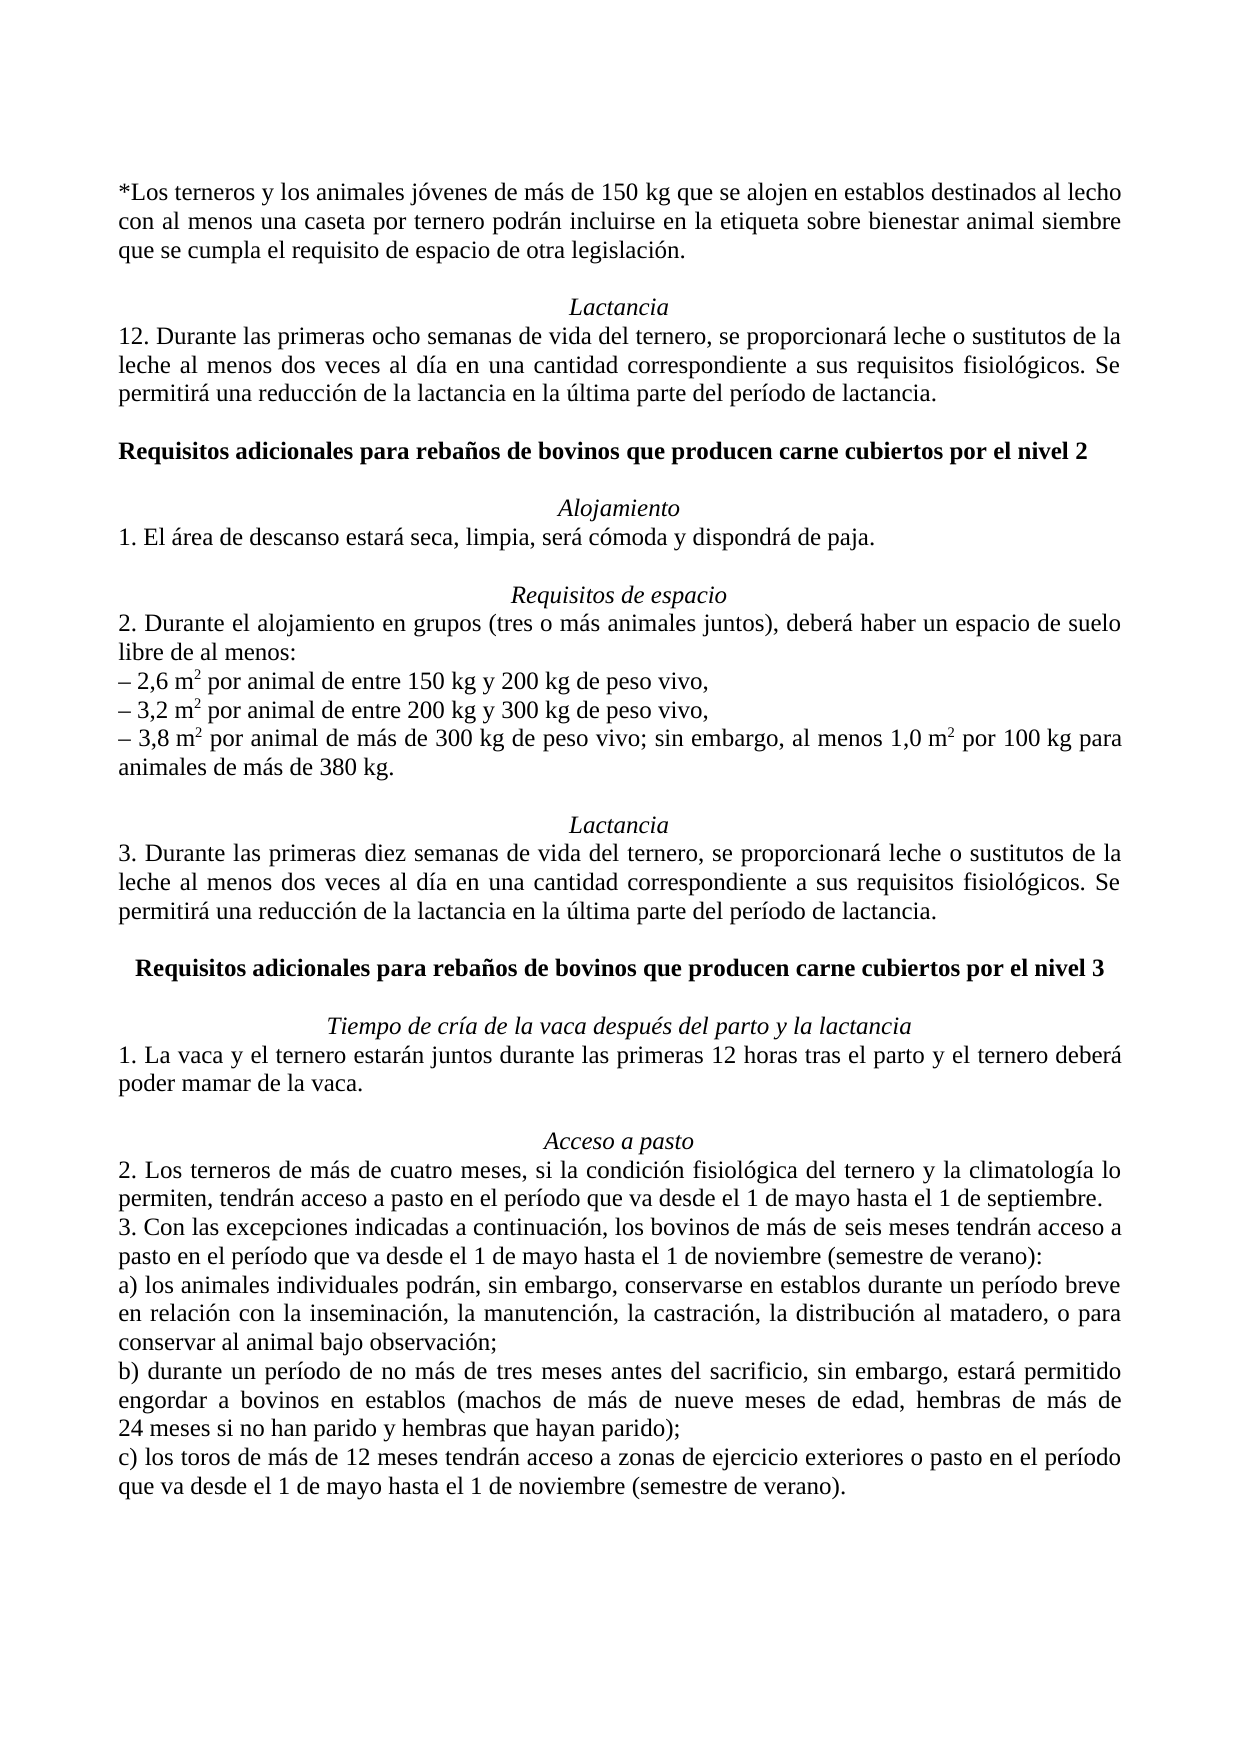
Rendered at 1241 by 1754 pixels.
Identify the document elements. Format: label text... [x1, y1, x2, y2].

text a) los animales individuales podrán, sin embargo, conservarse en establos durante un período breve en relación con la inseminación, la manutención, la castración, la distribución al matadero, o para conservar al animal bajo observación; [118, 1270, 1122, 1356]
text Requisitos de espacio [118, 580, 1122, 608]
text 2. Los terneros de más de cuatro meses, si la condición fisiológica del ternero y la climatología lo permiten, tendrán acceso a pasto en el período que va desde el 1 de mayo hasta el 1 de septiembre. [118, 1155, 1122, 1212]
text 3. Durante las primeras diez semanas de vida del ternero, se proporcionará leche o sustitutos de la leche al menos dos veces al día en una cantidad correspondiente a sus requisitos fisiológicos. Se permitirá una reducción de la lactancia en la última parte del período de lactancia. [118, 838, 1122, 925]
text Acceso a pasto [118, 1126, 1122, 1155]
text Requisitos adicionales para rebaños de bovinos que producen carne cubiertos por el nivel 3 [118, 953, 1122, 982]
text Lactancia [118, 292, 1122, 321]
text – 2,6 m2 por animal de entre 150 kg y 200 kg de peso vivo, [118, 666, 1122, 695]
text 12. Durante las primeras ocho semanas de vida del ternero, se proporcionará leche o sustitutos de la leche al menos dos veces al día en una cantidad correspondiente a sus requisitos fisiológicos. Se permitirá una reducción de la lactancia en la última parte del período de lactancia. [118, 321, 1122, 407]
text 2. Durante el alojamiento en grupos (tres o más animales juntos), deberá haber un espacio de suelo libre de al menos: [118, 608, 1122, 666]
text c) los toros de más de 12 meses tendrán acceso a zonas de ejercicio exteriores o pasto en el período que va desde el 1 de mayo hasta el 1 de noviembre (semestre de verano). [118, 1442, 1122, 1500]
text Tiempo de cría de la vaca después del parto y la lactancia [118, 1011, 1122, 1040]
text *Los terneros y los animales jóvenes de más de 150 kg que se alojen en establos destinados al lecho con al menos una caseta por ternero podrán incluirse en la etiqueta sobre bienestar animal siembre que se cumpla el requisito de espacio de otra legislación. [118, 177, 1122, 263]
text Requisitos adicionales para rebaños de bovinos que producen carne cubiertos por el nivel 2 [118, 436, 1122, 465]
text 3. Con las excepciones indicadas a continuación, los bovinos de más de seis meses tendrán acceso a pasto en el período que va desde el 1 de mayo hasta el 1 de noviembre (semestre de verano): [118, 1212, 1122, 1270]
text 1. El área de descanso estará seca, limpia, será cómoda y dispondrá de paja. [118, 522, 1122, 551]
text – 3,2 m2 por animal de entre 200 kg y 300 kg de peso vivo, [118, 695, 1122, 723]
text Lactancia [118, 810, 1122, 838]
text 1. La vaca y el ternero estarán juntos durante las primeras 12 horas tras el parto y el ternero deberá poder mamar de la vaca. [118, 1040, 1122, 1097]
text – 3,8 m2 por animal de más de 300 kg de peso vivo; sin embargo, al menos 1,0 m2 por 100 kg para animales de más de 380 kg. [118, 723, 1122, 781]
text b) durante un período de no más de tres meses antes del sacrificio, sin embargo, estará permitido engordar a bovinos en establos (machos de más de nueve meses de edad, hembras de más de 24 meses si no han parido y hembras que hayan parido); [118, 1356, 1122, 1442]
text Alojamiento [118, 493, 1122, 522]
